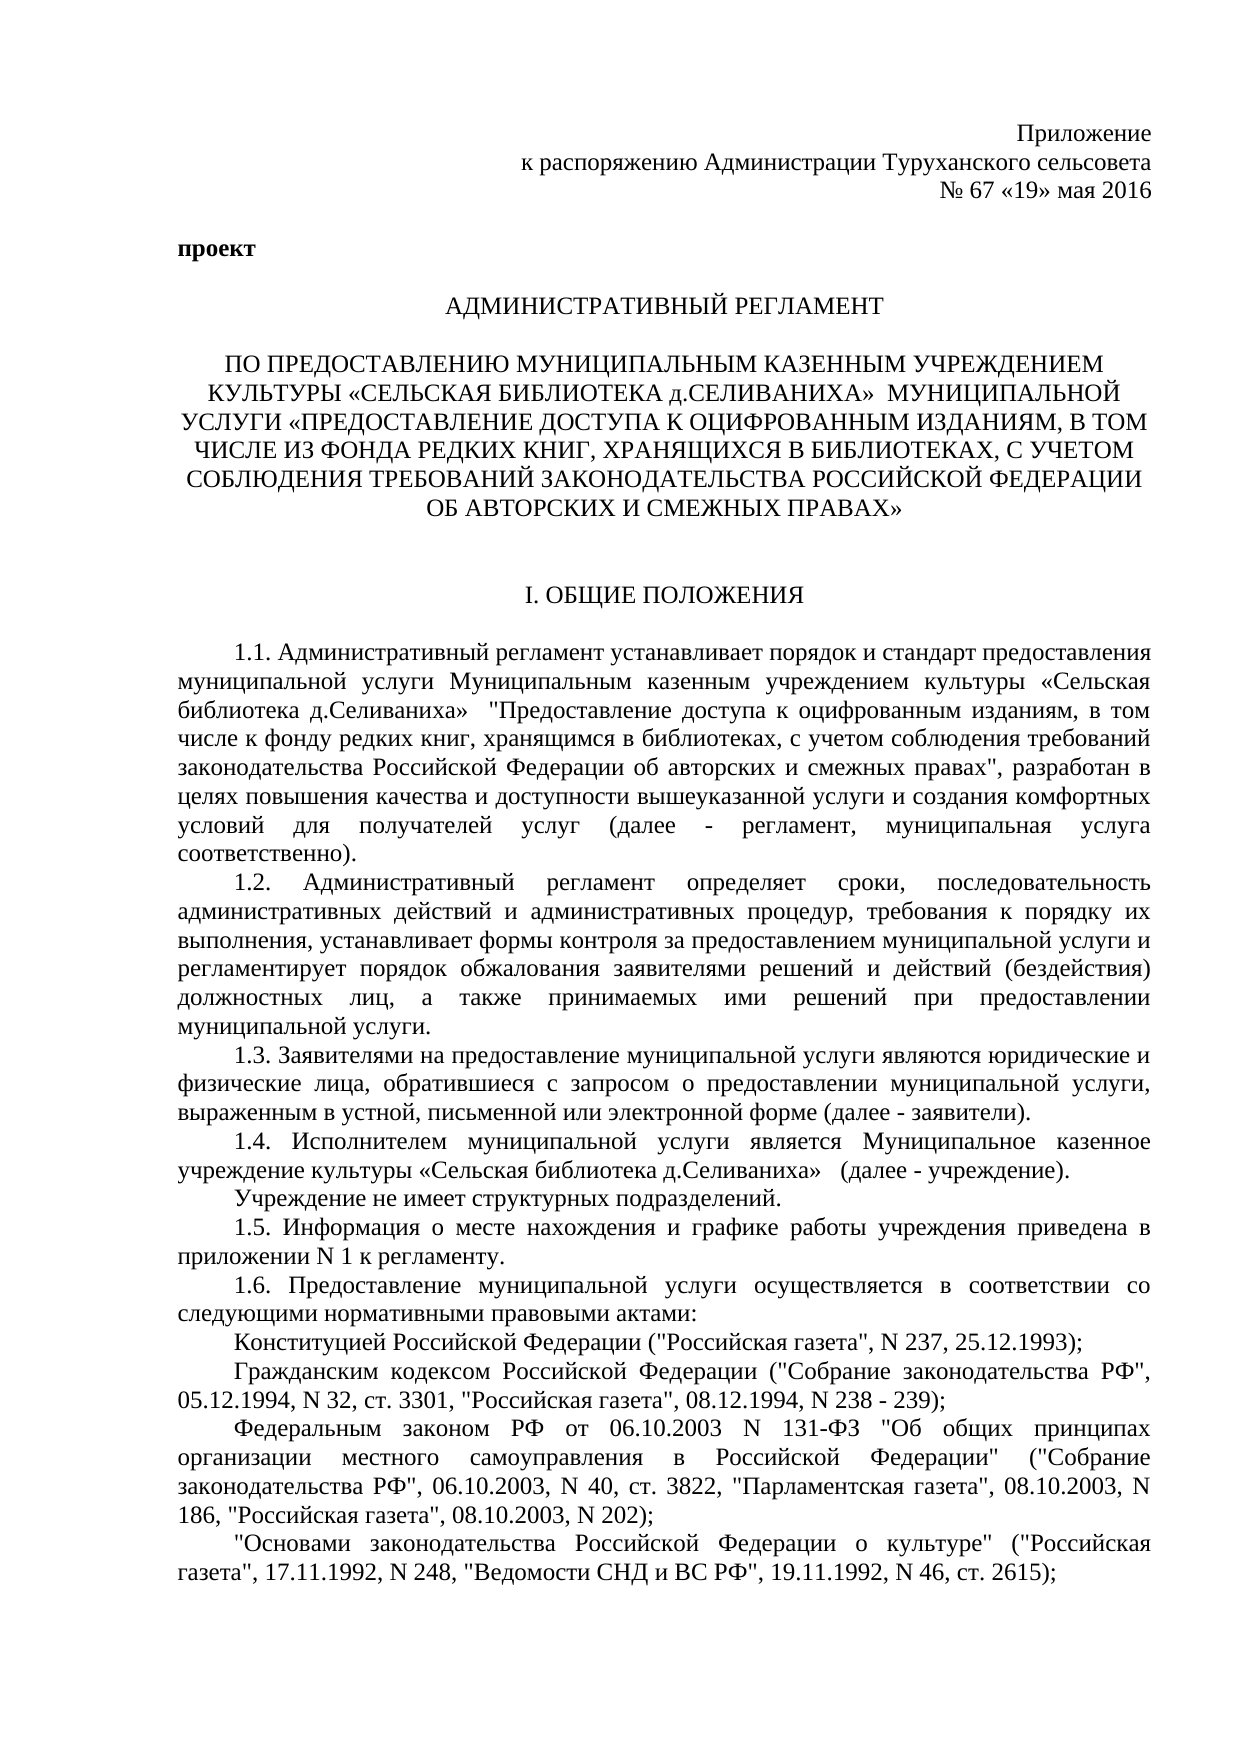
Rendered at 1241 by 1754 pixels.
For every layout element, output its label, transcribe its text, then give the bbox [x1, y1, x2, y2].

text 1.3. Заявителями на предоставление муниципальной услуги являются юридические и физические лица, обратившиеся с запросом о предоставлении муниципальной услуги, выраженным в устной, письменной или электронной форме (далее - заявители). [177, 1040, 1152, 1126]
text Учреждение не имеет структурных подразделений. [177, 1183, 1152, 1212]
text I. ОБЩИЕ ПОЛОЖЕНИЯ [177, 580, 1152, 608]
text Гражданским кодексом Российской Федерации ("Собрание законодательства РФ", 05.12.1994, N 32, ст. 3301, "Российская газета", 08.12.1994, N 238 - 239); [177, 1356, 1152, 1413]
text проект [177, 233, 1152, 262]
text Приложение [177, 118, 1152, 147]
text АДМИНИСТРАТИВНЫЙ РЕГЛАМЕНТ [177, 291, 1152, 320]
text 1.6. Предоставление муниципальной услуги осуществляется в соответствии со следующими нормативными правовыми актами: [177, 1270, 1152, 1327]
text 1.5. Информация о месте нахождения и графике работы учреждения приведена в приложении N 1 к регламенту. [177, 1212, 1152, 1270]
text № 67 «19» мая 2016 [177, 176, 1152, 204]
text 1.2. Административный регламент определяет сроки, последовательность административных действий и административных процедур, требования к порядку их выполнения, устанавливает формы контроля за предоставлением муниципальной услуги и регламентирует порядок обжалования заявителями решений и действий (бездействия) должностных лиц, а также принимаемых ими решений при предоставлении муниципальной услуги. [177, 867, 1152, 1040]
text 1.4. Исполнителем муниципальной услуги является Муниципальное казенное учреждение культуры «Сельская библиотека д.Селиваниха» (далее - учреждение). [177, 1126, 1152, 1183]
text к распоряжению Администрации Туруханского сельсовета [177, 147, 1152, 176]
text 1.1. Административный регламент устанавливает порядок и стандарт предоставления муниципальной услуги Муниципальным казенным учреждением культуры «Сельская библиотека д.Селиваниха» "Предоставление доступа к оцифрованным изданиям, в том числе к фонду редких книг, хранящимся в библиотеках, с учетом соблюдения требований законодательства Российской Федерации об авторских и смежных правах", разработан в целях повышения качества и доступности вышеуказанной услуги и создания комфортных условий для получателей услуг (далее - регламент, муниципальная услуга соответственно). [177, 637, 1152, 867]
text ПО ПРЕДОСТАВЛЕНИЮ МУНИЦИПАЛЬНЫМ КАЗЕННЫМ УЧРЕЖДЕНИЕМ КУЛЬТУРЫ «СЕЛЬСКАЯ БИБЛИОТЕКА д.СЕЛИВАНИХА» МУНИЦИПАЛЬНОЙ УСЛУГИ «ПРЕДОСТАВЛЕНИЕ ДОСТУПА К ОЦИФРОВАННЫМ ИЗДАНИЯМ, В ТОМ ЧИСЛЕ ИЗ ФОНДА РЕДКИХ КНИГ, ХРАНЯЩИХСЯ В БИБЛИОТЕКАХ, С УЧЕТОМ СОБЛЮДЕНИЯ ТРЕБОВАНИЙ ЗАКОНОДАТЕЛЬСТВА РОССИЙСКОЙ ФЕДЕРАЦИИ ОБ АВТОРСКИХ И СМЕЖНЫХ ПРАВАХ» [177, 349, 1152, 522]
text "Основами законодательства Российской Федерации о культуре" ("Российская газета", 17.11.1992, N 248, "Ведомости СНД и ВС РФ", 19.11.1992, N 46, ст. 2615); [177, 1528, 1152, 1586]
text Федеральным законом РФ от 06.10.2003 N 131-ФЗ "Об общих принципах организации местного самоуправления в Российской Федерации" ("Собрание законодательства РФ", 06.10.2003, N 40, ст. 3822, "Парламентская газета", 08.10.2003, N 186, "Российская газета", 08.10.2003, N 202); [177, 1413, 1152, 1528]
text Конституцией Российской Федерации ("Российская газета", N 237, 25.12.1993); [233, 1327, 1152, 1356]
